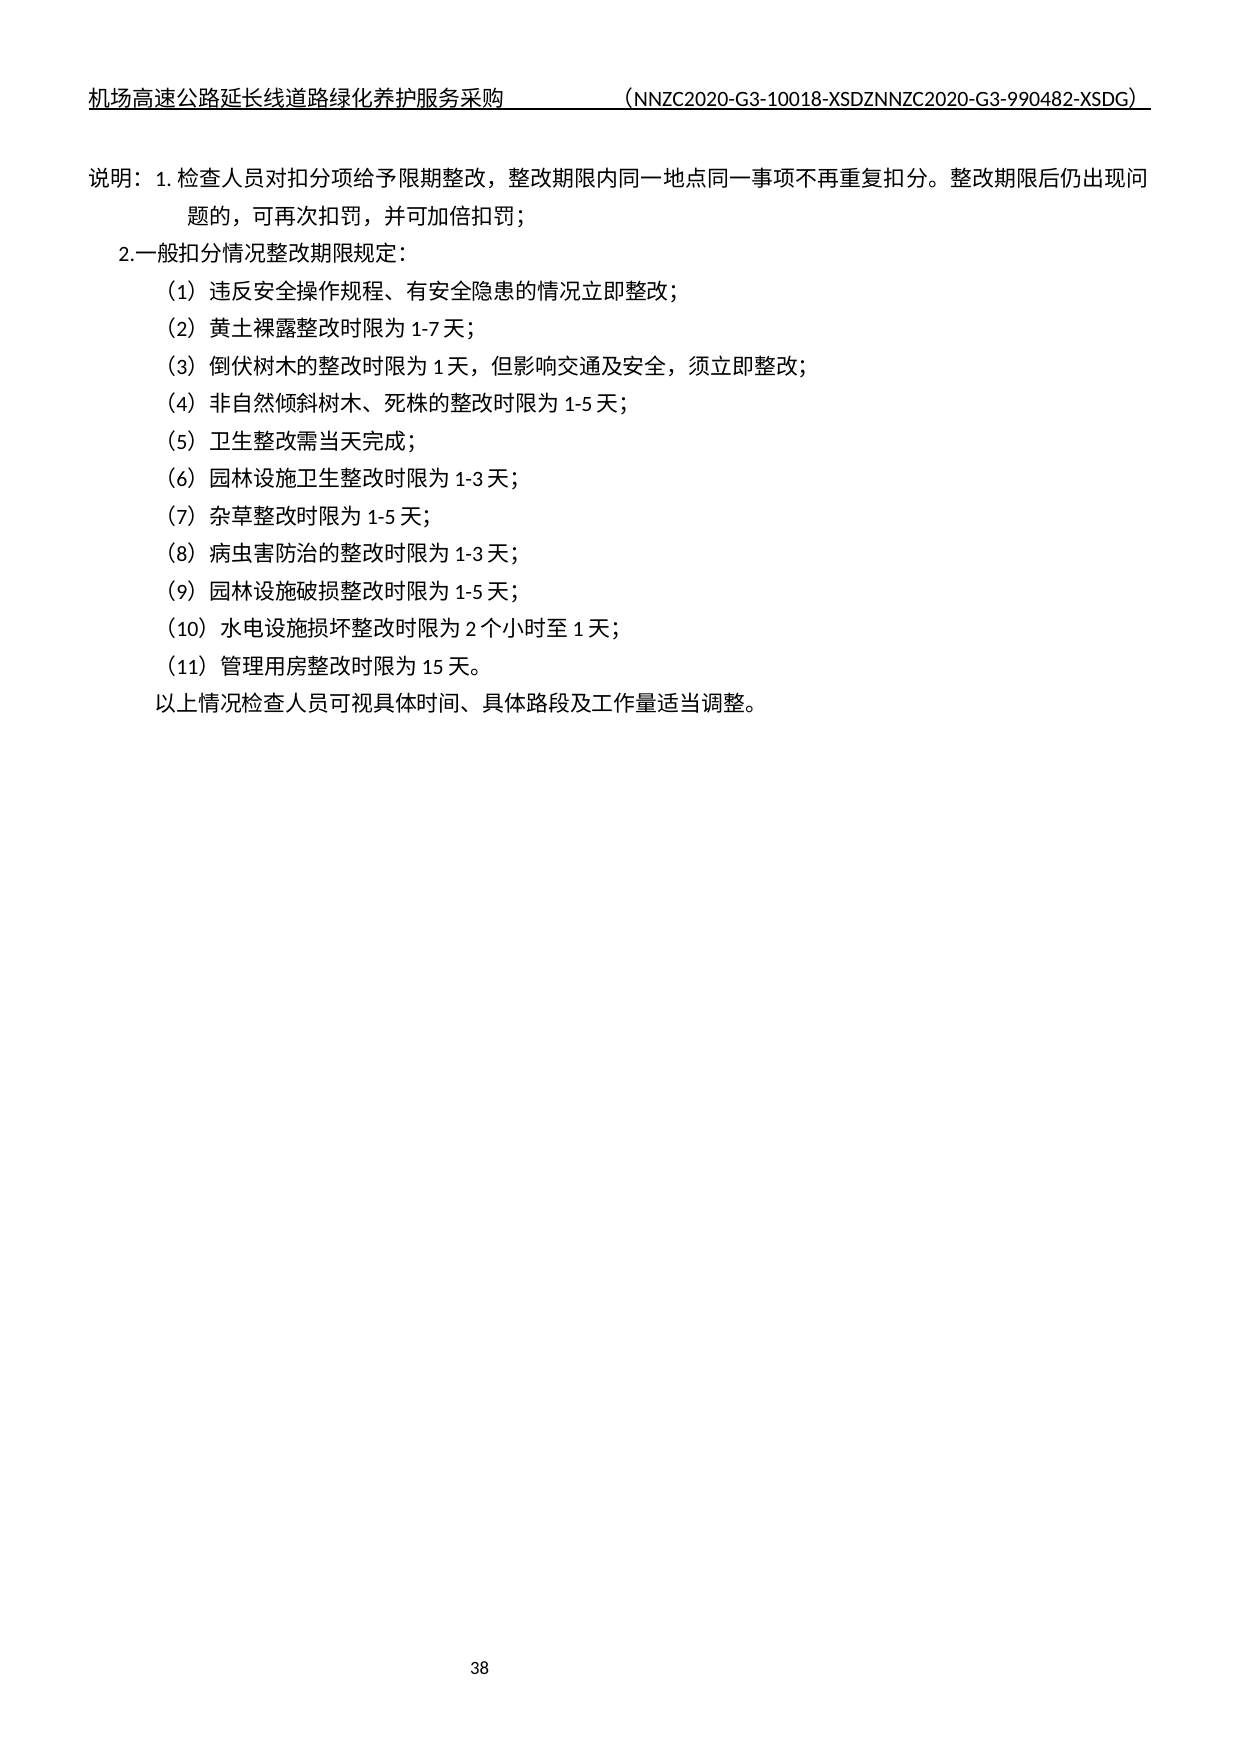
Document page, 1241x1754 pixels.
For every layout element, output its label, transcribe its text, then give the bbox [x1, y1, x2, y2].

text （9）园林设施破损整改时限为1-5天； [88, 568, 1152, 606]
text （8）病虫害防治的整改时限为1-3天； [88, 531, 1152, 568]
text （2）黄土裸露整改时限为1-7天； [88, 306, 1152, 343]
text 说明：1. 检查人员对扣分项给予限期整改，整改期限内同一地点同一事项不再重复扣分。整改期限后仍出现问题的，可再次扣罚，并可加倍扣罚； [88, 156, 1152, 231]
text （3）倒伏树木的整改时限为1天，但影响交通及安全，须立即整改； [88, 343, 1152, 381]
text （1）违反安全操作规程、有安全隐患的情况立即整改； [88, 268, 1152, 306]
text （5）卫生整改需当天完成； [88, 418, 1152, 456]
text 2.一般扣分情况整改期限规定： [88, 231, 1152, 268]
text （4）非自然倾斜树木、死株的整改时限为1-5天； [88, 381, 1152, 418]
text （6）园林设施卫生整改时限为1-3天； [88, 456, 1152, 493]
text （11）管理用房整改时限为15天。 [88, 643, 1152, 681]
text 以上情况检查人员可视具体时间、具体路段及工作量适当调整。 [88, 681, 1152, 718]
text （7）杂草整改时限为1-5天； [88, 493, 1152, 531]
text （10）水电设施损坏整改时限为2个小时至1天； [88, 606, 1152, 643]
